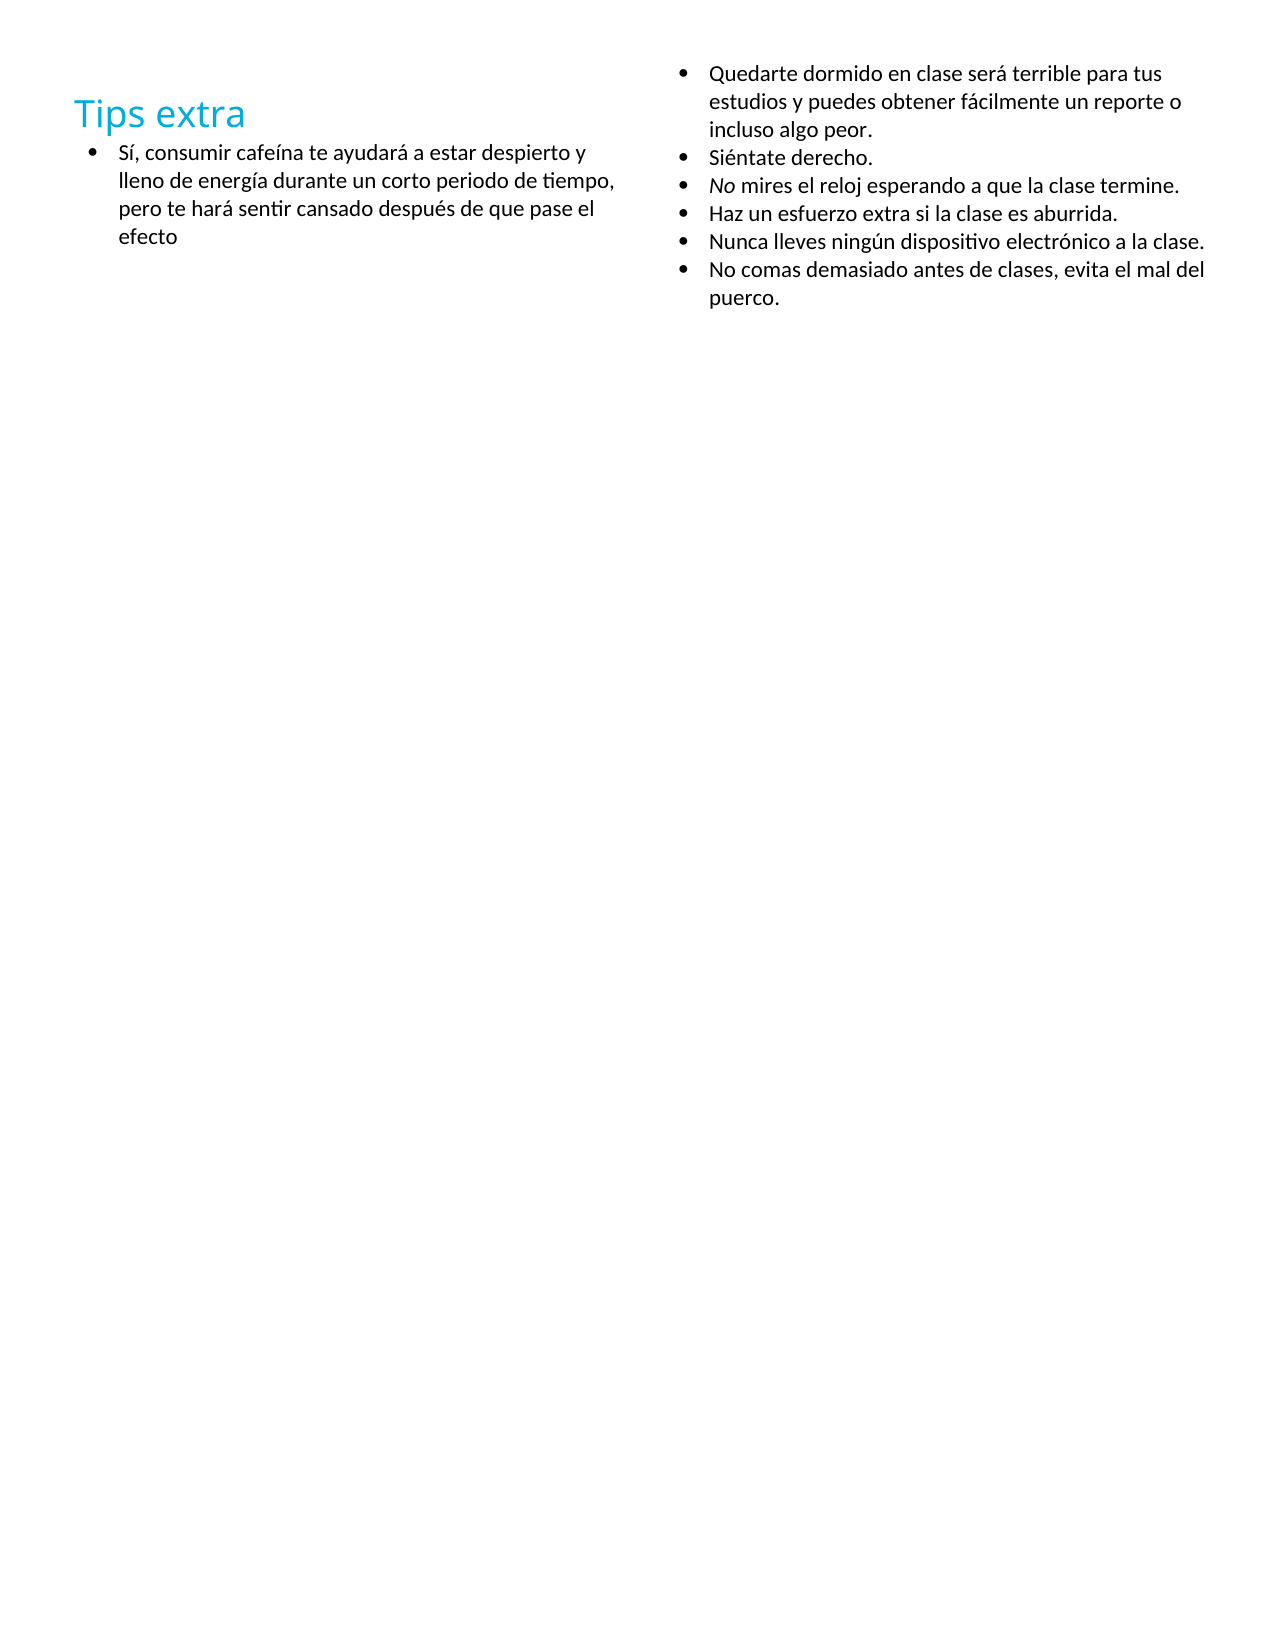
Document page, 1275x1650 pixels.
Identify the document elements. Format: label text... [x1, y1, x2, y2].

list Siéntate derecho. [679, 143, 1211, 171]
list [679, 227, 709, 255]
list Sí, consumir cafeína te ayudará a estar despierto y lleno de energía durante un corto periodo de tiempo, pero te hará sentir cansado después de que pase el efecto [89, 138, 620, 250]
list No comas demasiado antes de clases, evita el mal del puerco. [679, 255, 1211, 311]
list No mires el reloj esperando a que la clase termine. [679, 171, 1211, 199]
list Haz un esfuerzo extra si la clase es aburrida. [679, 199, 1211, 227]
list Quedarte dormido en clase será terrible para tus estudios y puedes obtener fácilmente un reporte o incluso algo peor. [679, 59, 1211, 143]
text Tips extra [74, 87, 620, 138]
